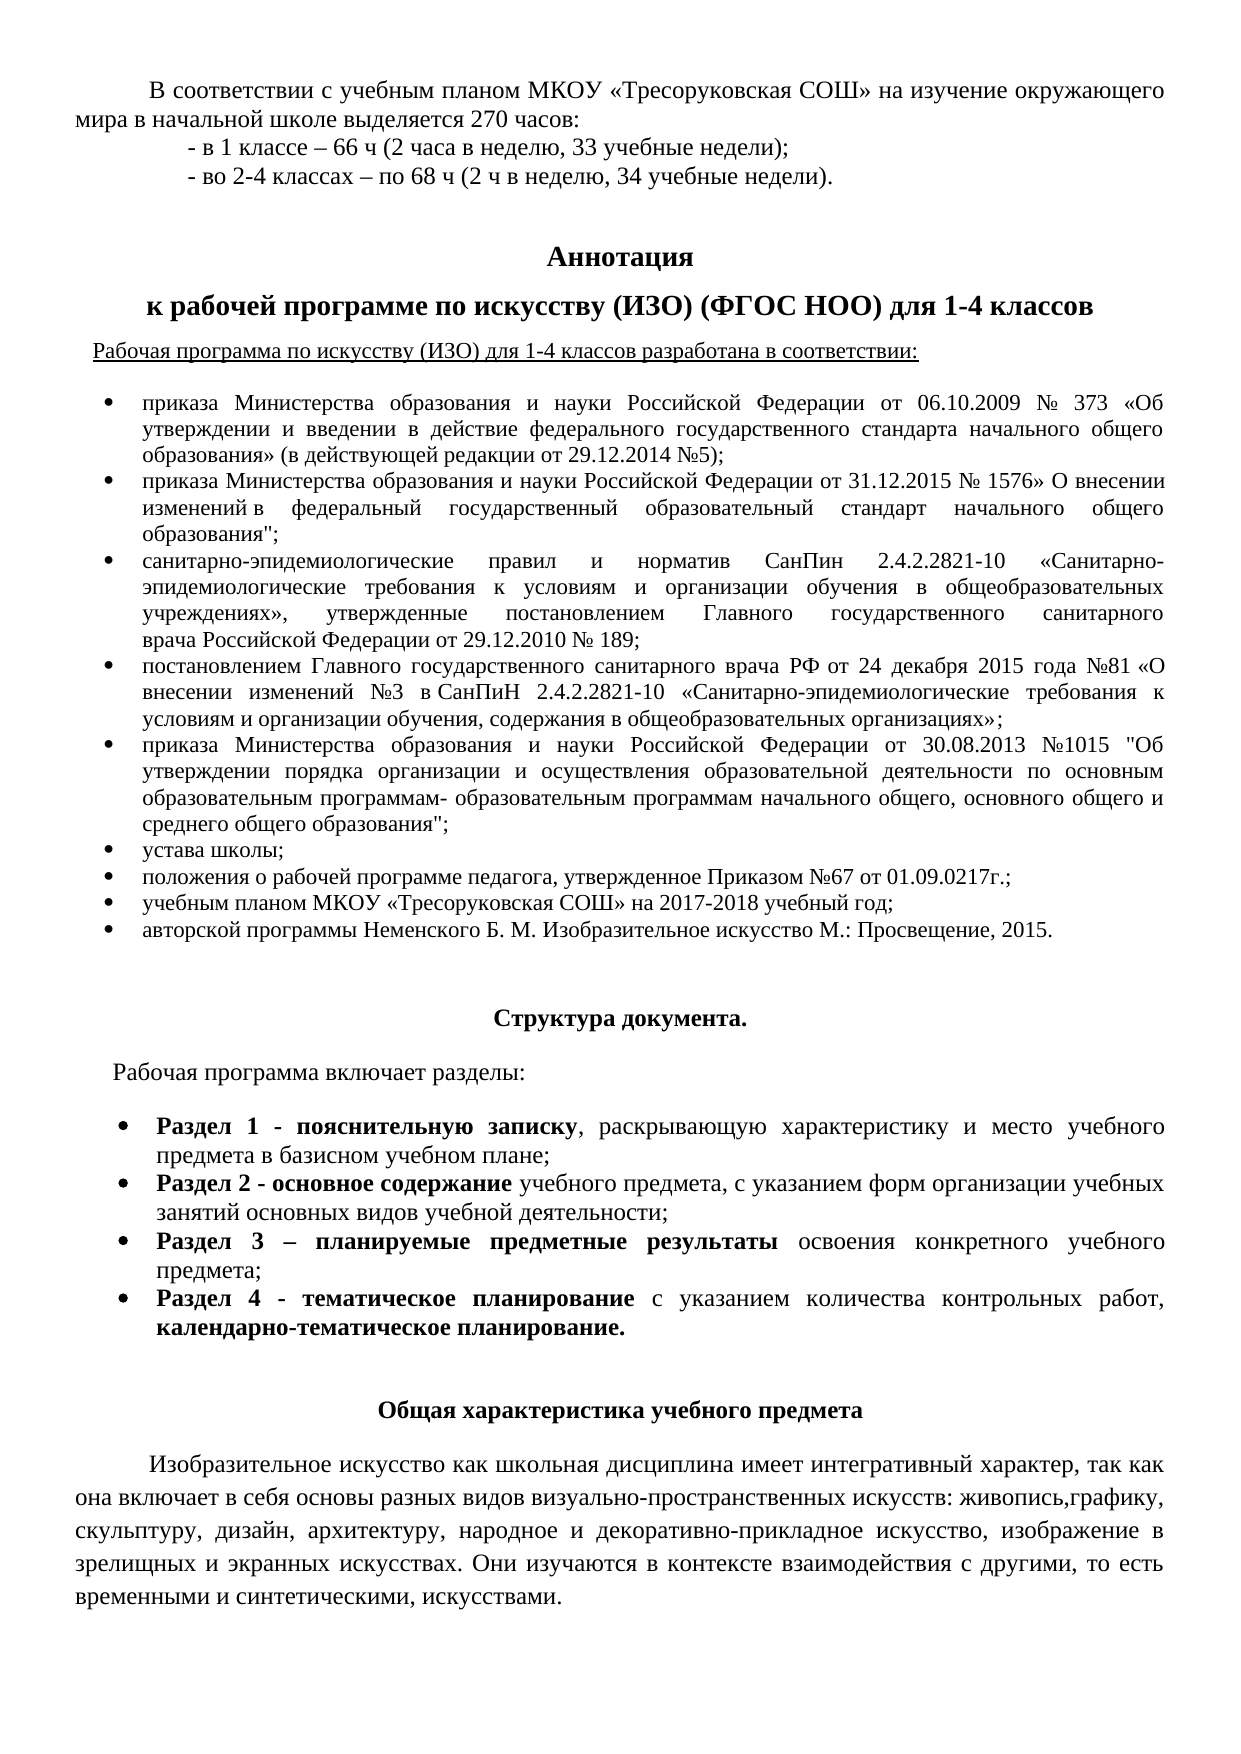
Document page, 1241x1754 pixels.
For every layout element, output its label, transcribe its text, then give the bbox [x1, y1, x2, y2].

list приказа Министерства образования и науки Российской Федерации от 30.08.2013 №1015 "Об утверждении порядка организации и осуществления образовательной деятельности по основным образовательным программам- образовательным программам начального общего, основного общего и среднего общего образования"; [104, 731, 1165, 837]
list положения о рабочей программе педагога, утвержденное Приказом №67 от 01.09.0217г.; [104, 863, 1165, 889]
list приказа Министерства образования и науки Российской Федерации от 06.10.2009 № 373 «Об утверждении и введении в действие федерального государственного стандарта начального общего образования» (в действующей редакции от 29.12.2014 №5); [104, 388, 1165, 468]
list санитарно-эпидемиологические правил и норматив СанПин 2.4.2.2821-10 «Санитарно-эпидемиологические требования к условиям и организации обучения в общеобразовательных учреждениях», утвержденные постановлением Главного государственного санитарного врача Российской Федерации от 29.12.2010 № 189; [104, 547, 1165, 652]
text Структура документа. [75, 1003, 1165, 1032]
text - во 2-4 классах – по 68 ч (2 ч в неделю, 34 учебные недели). [187, 161, 1165, 190]
text Рабочая программа включает разделы: [75, 1057, 1165, 1086]
list учебным планом МКОУ «Тресоруковская СОШ» на 2017-2018 учебный год; [104, 889, 1165, 916]
list Раздел 4 - тематическое планирование с указанием количества контрольных работ, календарно-тематическое планирование. [119, 1283, 1165, 1341]
list Раздел 2 - основное содержание учебного предмета, с указанием форм организации учебных занятий основных видов учебной деятельности; [119, 1168, 1165, 1226]
list постановлением Главного государственного санитарного врача РФ от 24 декабря 2015 года №81 «О внесении изменений №3 в СанПиН 2.4.2.2821-10 «Санитарно-эпидемиологические требования к условиям и организации обучения, содержания в общеобразовательных организациях»; [104, 652, 1165, 731]
list приказа Министерства образования и науки Российской Федерации от 31.12.2015 № 1576» О внесении изменений в федеральный государственный образовательный стандарт начального общего образования"; [104, 468, 1165, 547]
list устава школы; [104, 837, 1165, 863]
list Раздел 1 - пояснительную записку, раскрывающую характеристику и место учебного предмета в базисном учебном плане; [119, 1111, 1165, 1168]
text В соответствии с учебным планом МКОУ «Тресоруковская СОШ» на изучение окружающего мира в начальной школе выделяется 270 часов: [75, 75, 1165, 132]
text к рабочей программе по искусству (ИЗО) (ФГОС НОО) для 1-4 классов [75, 288, 1165, 322]
list Раздел 3 – планируемые предметные результаты освоения конкретного учебного предмета; [119, 1226, 1165, 1283]
list авторской программы Неменского Б. М. Изобразительное искусство М.: Просвещение, 2015. [104, 916, 1165, 942]
text Аннотация [75, 239, 1165, 273]
text - в 1 классе – 66 ч (2 часа в неделю, 33 учебные недели); [187, 132, 1165, 161]
text Общая характеристика учебного предмета [75, 1395, 1165, 1424]
text Изобразительное искусство как школьная дисциплина имеет интегративный характер, так как она включает в себя основы разных видов визуально-пространственных искусств: живопись,графику, скульптуру, дизайн, архитектуру, народное и декоративно-прикладное искусство, изображение в зрелищных и экранных искусствах. Они изучаются в контексте взаимодействия с другими, то есть временными и синтетическими, искусствами. [75, 1449, 1165, 1609]
text Рабочая программа по искусству (ИЗО) для 1-4 классов разработана в соответствии: [75, 337, 1165, 364]
